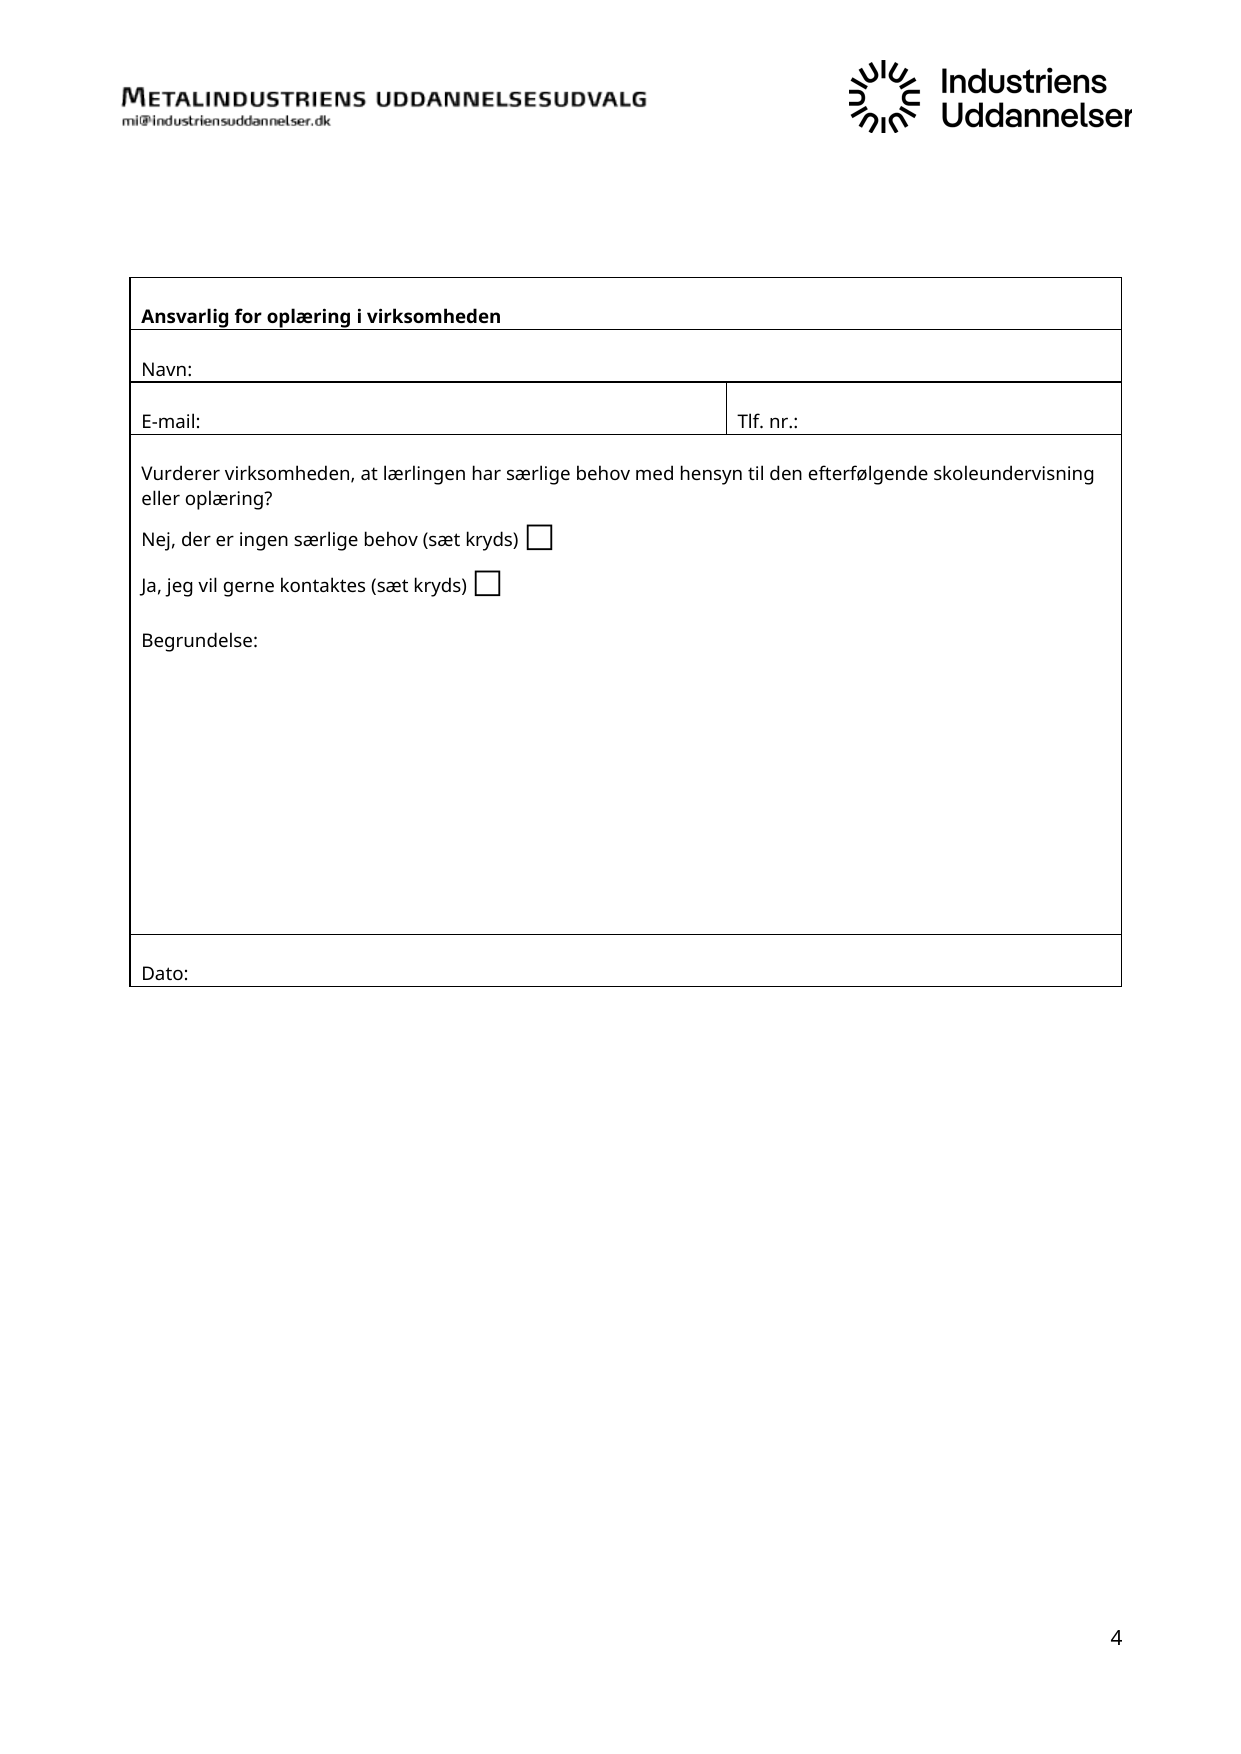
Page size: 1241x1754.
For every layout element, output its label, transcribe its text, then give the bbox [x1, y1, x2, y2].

table_header Ansvarlig for oplæring i virksomheden [131, 278, 1121, 329]
picture [118, 84, 797, 131]
table_cell E-mail: [131, 383, 726, 433]
picture [847, 60, 1132, 133]
table_cell Navn: [131, 330, 1121, 381]
table_cell Tlf. nr.: [727, 383, 1121, 433]
table_cell Dato: [131, 935, 1121, 986]
table_cell Vurderer virksomheden, at lærlingen har særlige behov med hensyn til den efterfølgende skoleundervisning eller oplæring? Nej, der er ingen særlige behov (sæt kryds) □ Ja, jeg vil gerne kontaktes (sæt kryds) □ Begrundelse: [131, 435, 1121, 934]
